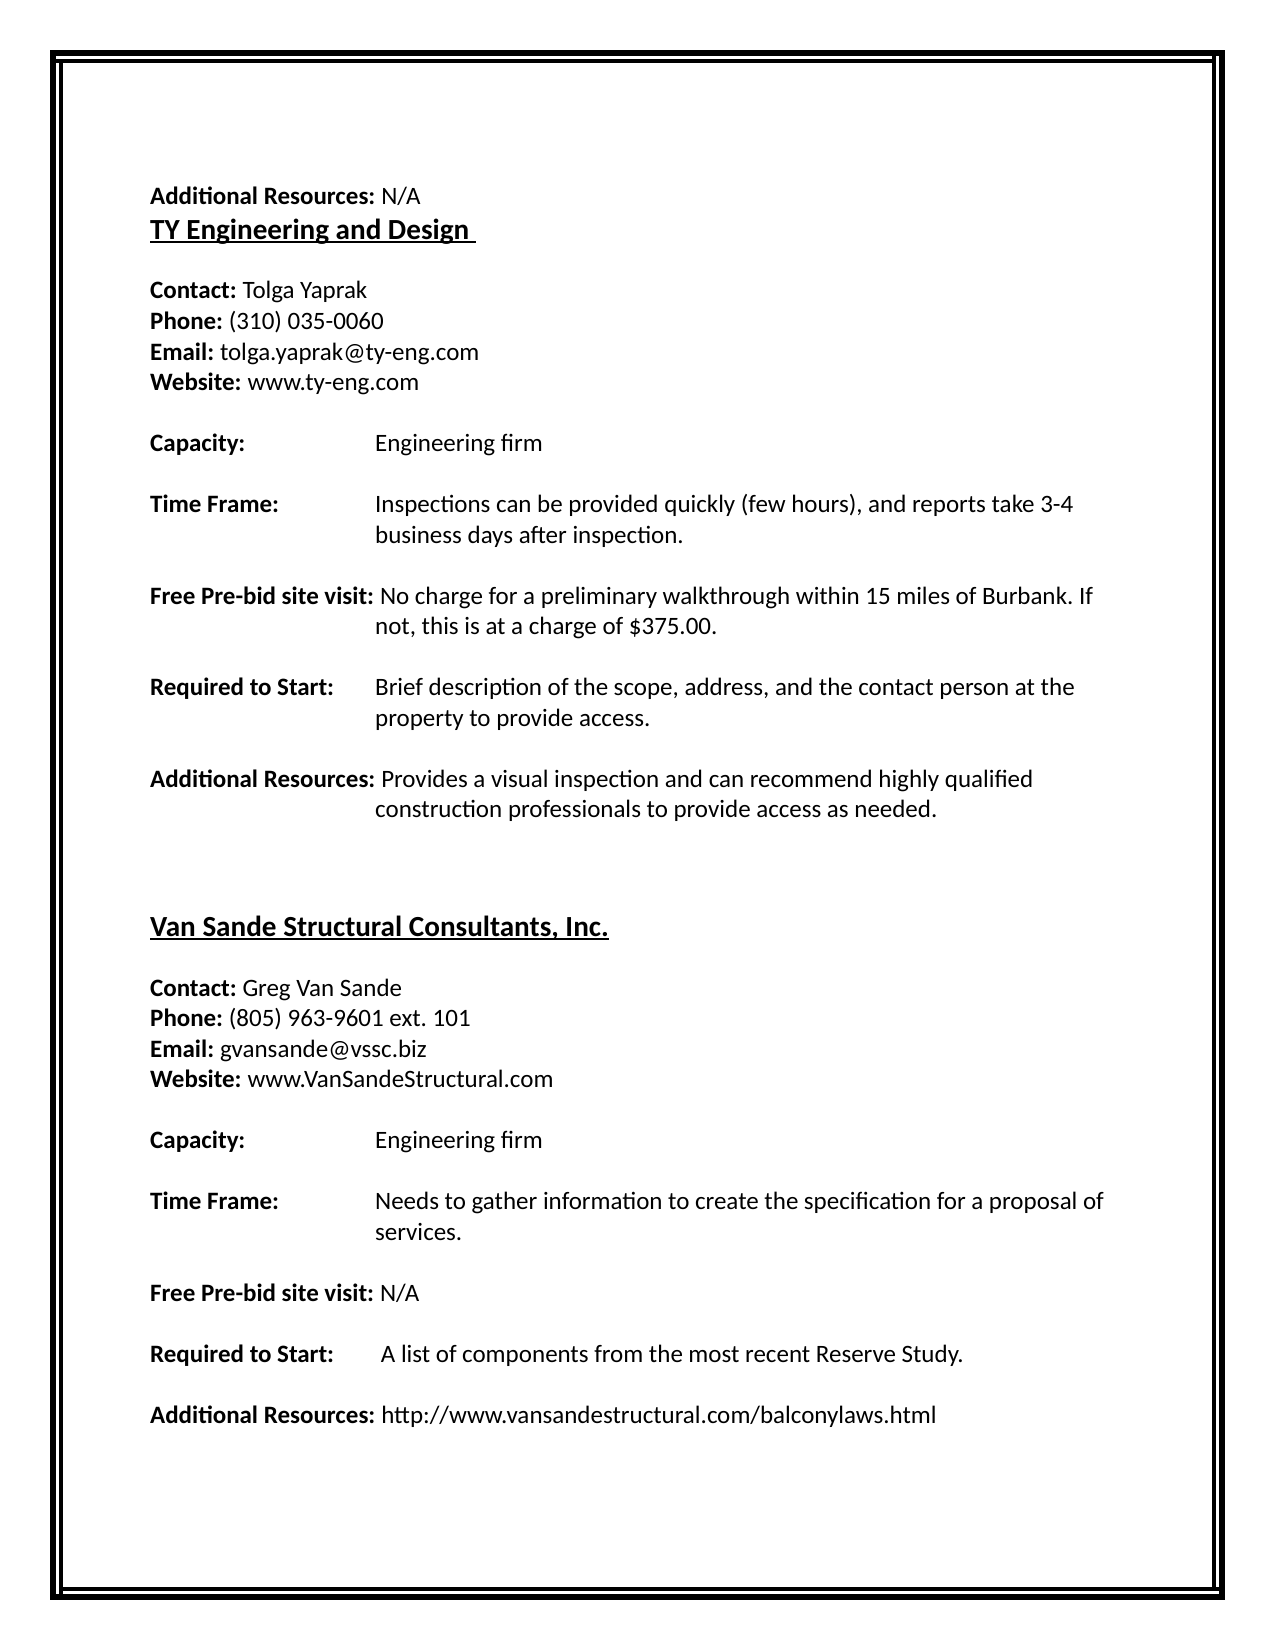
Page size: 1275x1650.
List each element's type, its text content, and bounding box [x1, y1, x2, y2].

text Additional Resources: N/A [150, 181, 1125, 211]
text Free Pre-bid site visit: N/A [150, 1277, 1125, 1307]
text Time Frame: Needs to gather information to create the specification for a proposal of services. [150, 1185, 1125, 1246]
text Phone: (310) 035-0060 [150, 305, 1125, 336]
text Required to Start: A list of components from the most recent Reserve Study. [150, 1338, 1125, 1368]
text Capacity: Engineering firm [150, 427, 1125, 458]
text Van Sande Structural Consultants, Inc. [150, 908, 1125, 944]
text Time Frame: Inspections can be provided quickly (few hours), and reports take 3-4 business days after inspection. [150, 488, 1125, 549]
text Website: www.VanSandeStructural.com [150, 1063, 1125, 1094]
text Additional Resources: http://www.vansandestructural.com/balconylaws.html [150, 1399, 1125, 1429]
text Free Pre-bid site visit: No charge for a preliminary walkthrough within 15 miles of Burbank. If not, this is at a charge of $375.00. [150, 580, 1125, 641]
text Contact: Greg Van Sande [150, 972, 1125, 1002]
text Contact: Tolga Yaprak [150, 275, 1125, 305]
text Required to Start: Brief description of the scope, address, and the contact person at the property to provide access. [150, 671, 1125, 732]
text Phone: (805) 963-9601 ext. 101 [150, 1002, 1125, 1033]
text TY Engineering and Design [150, 211, 1125, 247]
text Website: www.ty-eng.com [150, 366, 1125, 397]
text Additional Resources: Provides a visual inspection and can recommend highly qualified construction professionals to provide access as needed. [150, 763, 1125, 824]
text Email: tolga.yaprak@ty-eng.com [150, 336, 1125, 366]
text Email: gvansande@vssc.biz [150, 1033, 1125, 1063]
text Capacity: Engineering firm [150, 1124, 1125, 1155]
